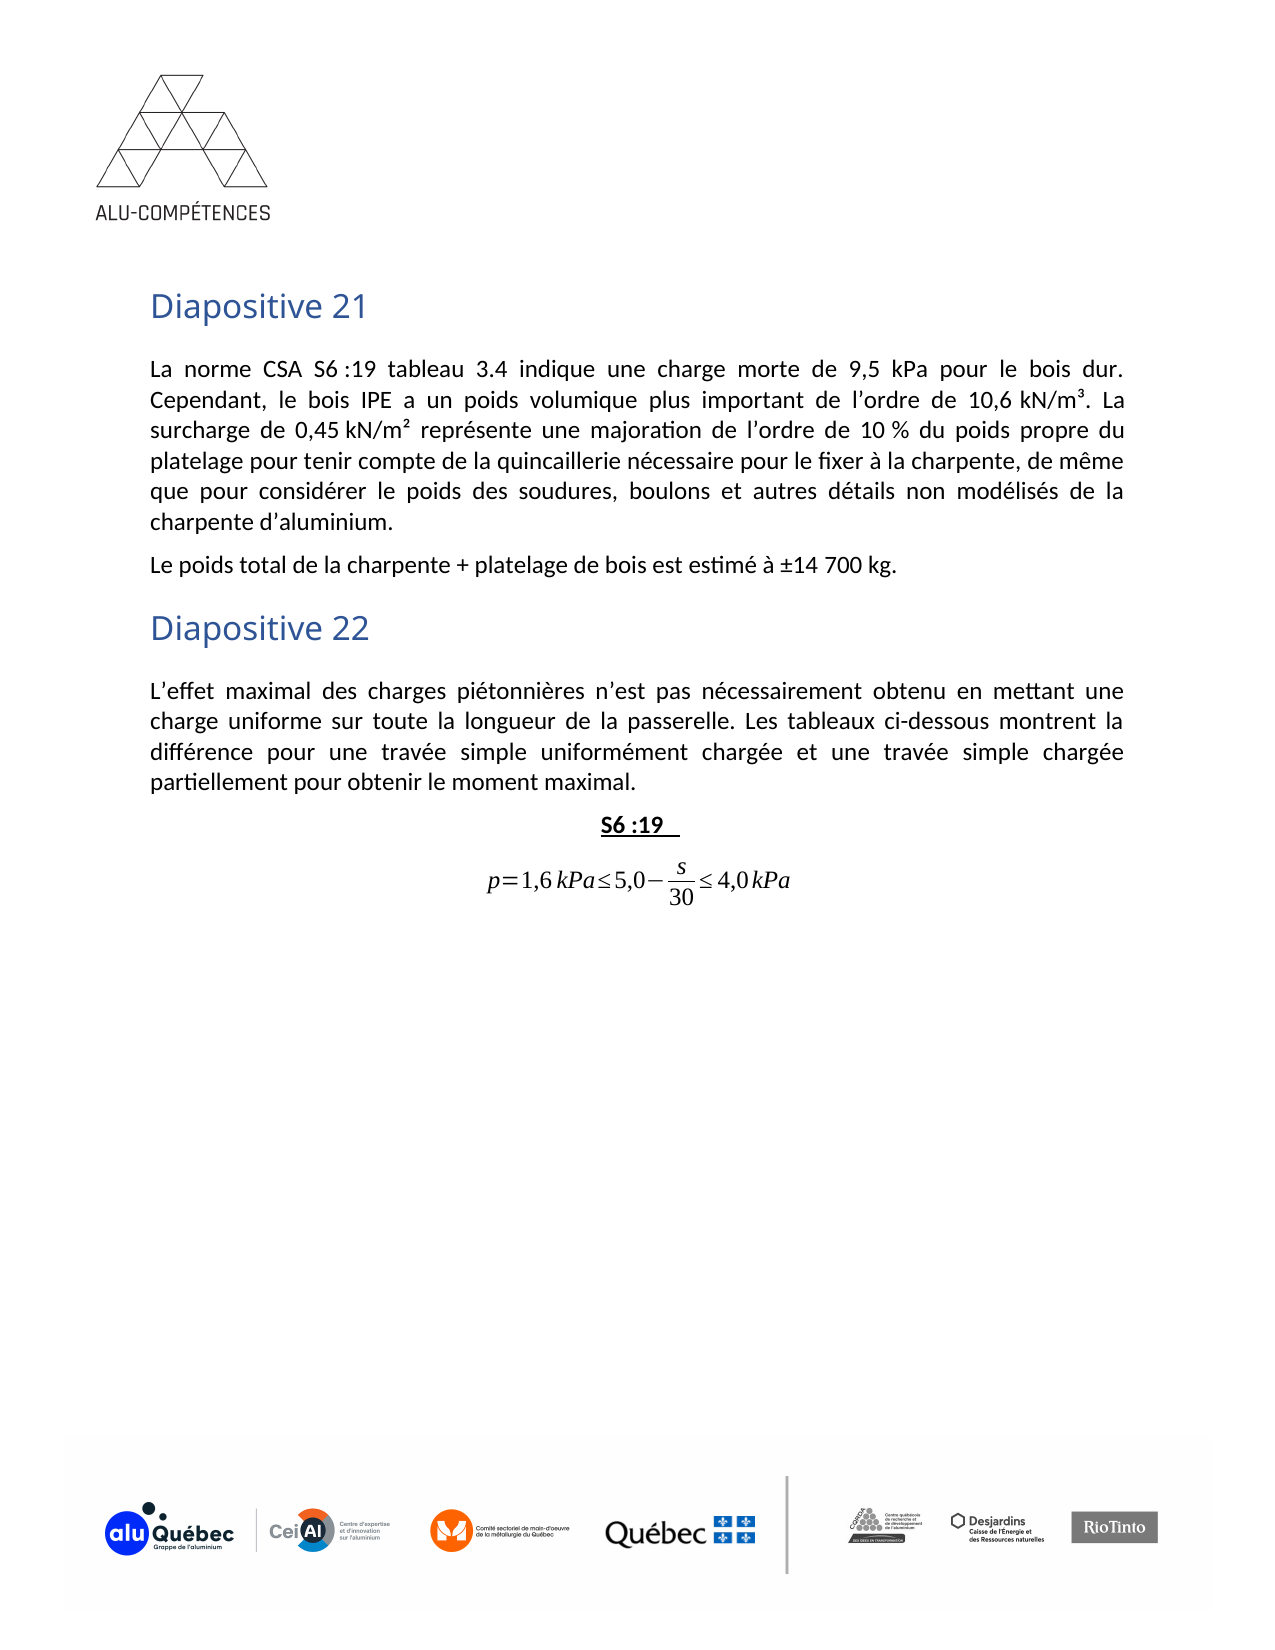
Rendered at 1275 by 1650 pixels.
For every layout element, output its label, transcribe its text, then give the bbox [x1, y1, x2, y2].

subtitle Diapositive 21 [150, 283, 1125, 328]
text S6 :19 [150, 809, 1125, 840]
text Le poids total de la charpente + platelage de bois est estimé à ±14 700 kg. [150, 549, 1125, 579]
text L’effet maximal des charges piétonnières n’est pas nécessairement obtenu en mettant une charge uniforme sur toute la longueur de la passerelle. Les tableaux ci-dessous montrent la différence pour une travée simple uniformément chargée et une travée simple chargée partiellement pour obtenir le moment maximal. [150, 675, 1125, 797]
subtitle Diapositive 22 [150, 604, 1125, 650]
text La norme CSA S6 :19 tableau 3.4 indique une charge morte de 9,5 kPa pour le bois dur. Cependant, le bois IPE a un poids volumique plus important de l’ordre de 10,6 kN/m³. La surcharge de 0,45 kN/m² représente une majoration de l’ordre de 10 % du poids propre du platelage pour tenir compte de la quincaillerie nécessaire pour le fixer à la charpente, de même que pour considérer le poids des soudures, boulons et autres détails non modélisés de la charpente d’aluminium. [150, 353, 1125, 536]
picture [64, 1436, 1212, 1611]
